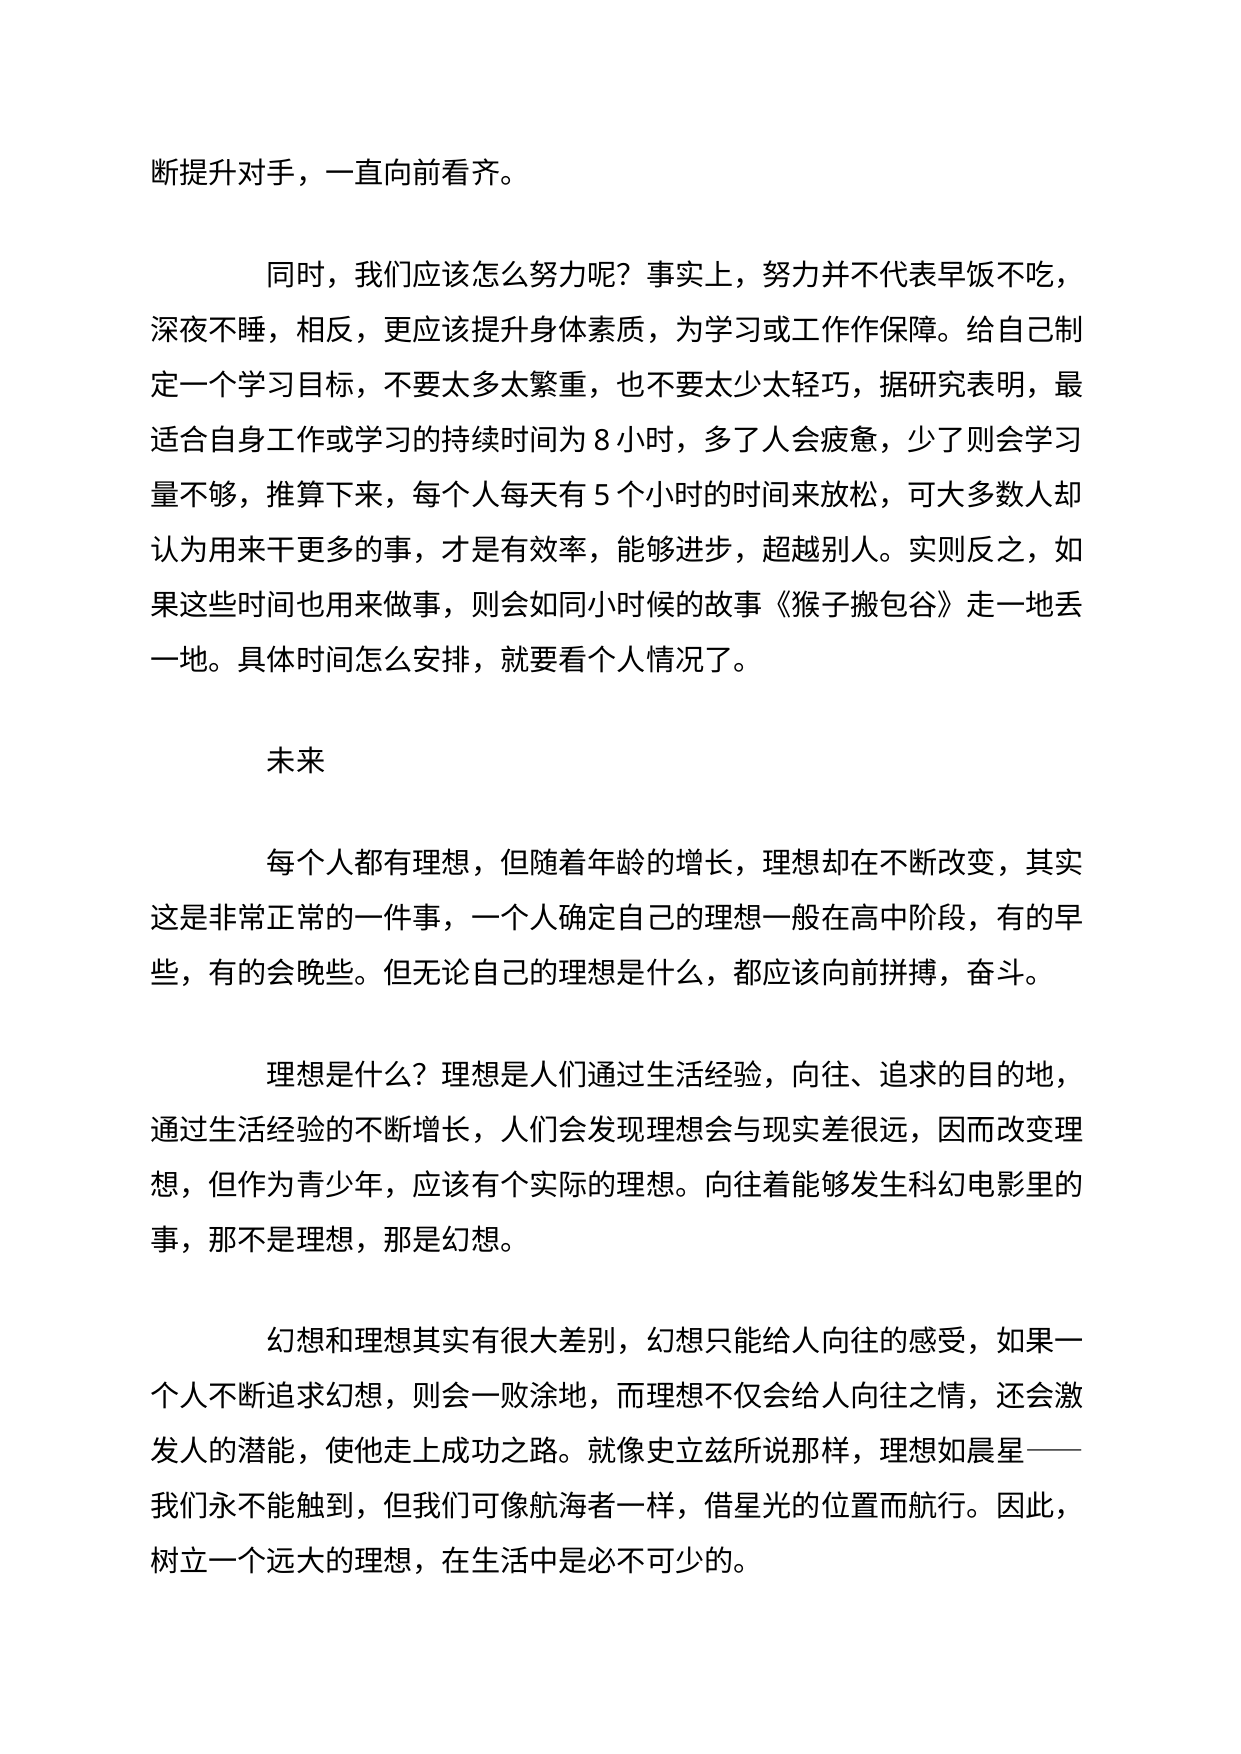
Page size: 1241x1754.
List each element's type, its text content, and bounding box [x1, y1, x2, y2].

text 理想是什么？理想是人们通过生活经验，向往、追求的目的地，通过生活经验的不断增长，人们会发现理想会与现实差很远，因而改变理想，但作为青少年，应该有个实际的理想。向往着能够发生科幻电影里的事，那不是理想，那是幻想。 [150, 1051, 1090, 1258]
text 同时，我们应该怎么努力呢？事实上，努力并不代表早饭不吃，深夜不睡，相反，更应该提升身体素质，为学习或工作作保障。给自己制定一个学习目标，不要太多太繁重，也不要太少太轻巧，据研究表明，最适合自身工作或学习的持续时间为8小时，多了人会疲惫，少了则会学习量不够，推算下来，每个人每天有5个小时的时间来放松，可大多数人却认为用来干更多的事，才是有效率，能够进步，超越别人。实则反之，如果这些时间也用来做事，则会如同小时候的故事《猴子搬包谷》走一地丢一地。具体时间怎么安排，就要看个人情况了。 [150, 252, 1090, 678]
text 未来 [150, 738, 1090, 780]
text 每个人都有理想，但随着年龄的增长，理想却在不断改变，其实这是非常正常的一件事，一个人确定自己的理想一般在高中阶段，有的早些，有的会晚些。但无论自己的理想是什么，都应该向前拼搏，奋斗。 [150, 840, 1090, 992]
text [150, 150, 1090, 192]
text 幻想和理想其实有很大差别，幻想只能给人向往的感受，如果一个人不断追求幻想，则会一败涂地，而理想不仅会给人向往之情，还会激发人的潜能，使他走上成功之路。就像史立兹所说那样，理想如晨星——我们永不能触到，但我们可像航海者一样，借星光的位置而航行。因此，树立一个远大的理想，在生活中是必不可少的。 [150, 1318, 1090, 1580]
